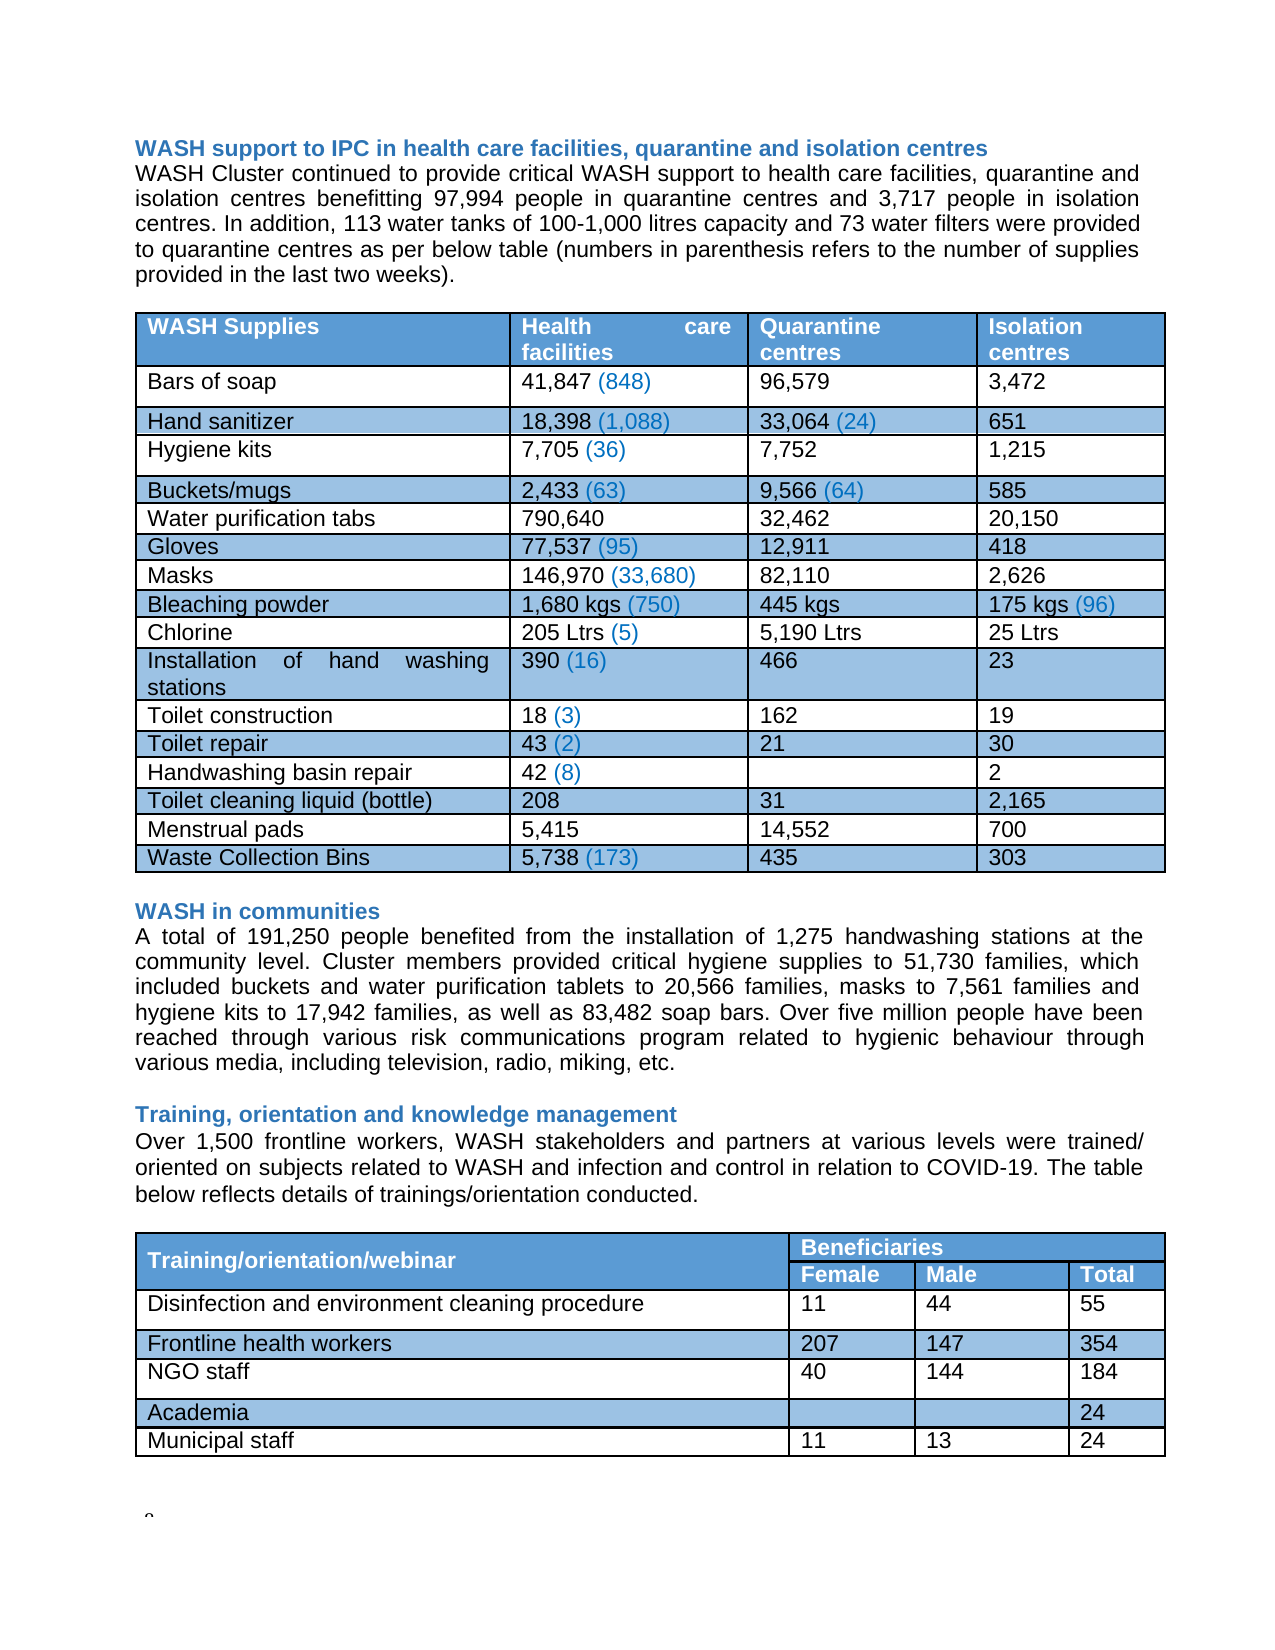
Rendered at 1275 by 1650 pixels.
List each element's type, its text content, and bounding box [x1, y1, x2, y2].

table_cell [749, 758, 976, 787]
table_cell 466 [749, 649, 976, 699]
text to quarantine centres as per below table (numbers in parenthesis refers to the number of supplies provided in the last two weeks). [135, 237, 1144, 287]
table_cell 2 [978, 758, 1164, 787]
table_cell 11 [790, 1429, 914, 1455]
table_cell 651 [978, 408, 1164, 433]
table_cell Toilet repair [137, 732, 509, 756]
text hygiene kits to 17,942 families, as well as 83,482 soap bars. Over five million people have been reached through various risk communications program related to hygienic behaviour through various media, including television, radio, miking, etc. [135, 1000, 1144, 1075]
table_cell 5,415 [511, 815, 747, 843]
table_cell Waste Collection Bins [137, 846, 509, 871]
table_cell Installation of hand washing stations [137, 649, 509, 699]
table_cell 9,566 (64) [749, 477, 976, 502]
table_cell 18,398 (1,088) [511, 408, 747, 433]
table_cell 445 kgs [749, 591, 976, 616]
table_cell 700 [978, 815, 1164, 843]
table_cell 790,640 [511, 504, 747, 533]
table_cell [790, 1400, 914, 1426]
table_cell Gloves [137, 535, 509, 559]
table_cell 144 [916, 1360, 1068, 1398]
table_cell Hand sanitizer [137, 408, 509, 433]
table_cell 354 [1070, 1331, 1164, 1358]
table_cell 14,552 [749, 815, 976, 843]
table_cell 5,190 Ltrs [749, 618, 976, 647]
table_cell 44 [916, 1291, 1068, 1329]
table_cell 23 [978, 649, 1164, 699]
table_cell 162 [749, 701, 976, 730]
table_cell 82,110 [749, 561, 976, 589]
table_cell 207 [790, 1331, 914, 1358]
table_header Training/orientation/webinar [137, 1234, 788, 1289]
table_cell Chlorine [137, 618, 509, 647]
table_cell Municipal staff [137, 1429, 788, 1455]
table_cell 205 Ltrs (5) [511, 618, 747, 647]
table_cell Disinfection and environment cleaning procedure [137, 1291, 788, 1329]
table_cell 21 [749, 732, 976, 756]
table_header Beneficiaries [790, 1234, 1164, 1260]
text included buckets and water purification tablets to 20,566 families, masks to 7,561 families and [135, 975, 1143, 1000]
table_header WASH Supplies [137, 314, 509, 365]
table_cell Toilet construction [137, 701, 509, 730]
table_cell 30 [978, 732, 1164, 756]
table_cell 19 [978, 701, 1164, 730]
table_cell [916, 1400, 1068, 1426]
table_cell 41,847 (848) [511, 367, 747, 406]
text A total of 191,250 people benefited from the installation of 1,275 handwashing stations at the community level. Cluster members provided critical hygiene supplies to 51,730 families, which [135, 925, 1144, 975]
table_cell 18 (3) [511, 701, 747, 730]
table_cell Handwashing basin repair [137, 758, 509, 787]
table_cell 12,911 [749, 535, 976, 559]
table_cell 435 [749, 846, 976, 871]
table_cell Academia [137, 1400, 788, 1426]
table_cell 147 [916, 1331, 1068, 1358]
table_cell Menstrual pads [137, 815, 509, 843]
table_cell Bleaching powder [137, 591, 509, 616]
table_cell 7,752 [749, 436, 976, 475]
table_cell 3,472 [978, 367, 1164, 406]
table_cell 2,433 (63) [511, 477, 747, 502]
table_cell 24 [1070, 1429, 1164, 1455]
text WASH in communities [135, 898, 383, 924]
table_cell 208 [511, 789, 747, 813]
text WASH Cluster continued to provide critical WASH support to health care facilities, quarantine and isolation centres benefitting 97,994 people in quarantine centres and 3,717 people in isolation [135, 162, 1144, 212]
text Training, orientation and knowledge management [135, 1101, 680, 1128]
text Over 1,500 frontline workers, WASH stakeholders and partners at various levels were trained/ oriented on subjects related to WASH and infection and control in relation to COVID-19. The table below reflects details of trainings/orientation conducted. [135, 1128, 1144, 1207]
table_header Health care facilities [511, 314, 747, 365]
table_cell Frontline health workers [137, 1331, 788, 1358]
text WASH support to IPC in health care facilities, quarantine and isolation centres [135, 135, 1152, 161]
table_cell Masks [137, 561, 509, 589]
table_cell 96,579 [749, 367, 976, 406]
table_cell Hygiene kits [137, 436, 509, 475]
table_cell 42 (8) [511, 758, 747, 787]
table_cell 1,215 [978, 436, 1164, 475]
table_cell Male [916, 1263, 1068, 1289]
table_header Isolation centres [978, 314, 1164, 365]
table_cell NGO staff [137, 1360, 788, 1398]
table_cell 43 (2) [511, 732, 747, 756]
table_cell 77,537 (95) [511, 535, 747, 559]
table_cell 55 [1070, 1291, 1164, 1329]
table_cell 20,150 [978, 504, 1164, 533]
table_cell 303 [978, 846, 1164, 871]
table_cell 418 [978, 535, 1164, 559]
table_cell 13 [916, 1429, 1068, 1455]
table_cell Buckets/mugs [137, 477, 509, 502]
table_cell 25 Ltrs [978, 618, 1164, 647]
table_cell 184 [1070, 1360, 1164, 1398]
table_cell Toilet cleaning liquid (bottle) [137, 789, 509, 813]
table_cell 11 [790, 1291, 914, 1329]
table_cell 40 [790, 1360, 914, 1398]
table_cell 390 (16) [511, 649, 747, 699]
table_cell 2,165 [978, 789, 1164, 813]
table_cell 2,626 [978, 561, 1164, 589]
table_cell 175 kgs (96) [978, 591, 1164, 616]
table_cell 32,462 [749, 504, 976, 533]
table_cell Water purification tabs [137, 504, 509, 533]
table_cell Female [790, 1263, 914, 1289]
table_cell 33,064 (24) [749, 408, 976, 433]
table_cell 7,705 (36) [511, 436, 747, 475]
table_cell 1,680 kgs (750) [511, 591, 747, 616]
text centres. In addition, 113 water tanks of 100-1,000 litres capacity and 73 water filters were provided [135, 212, 1152, 237]
table_cell 146,970 (33,680) [511, 561, 747, 589]
table_cell Total [1070, 1263, 1164, 1289]
table_cell 585 [978, 477, 1164, 502]
table_cell Bars of soap [137, 367, 509, 406]
table_cell 31 [749, 789, 976, 813]
table_cell 5,738 (173) [511, 846, 747, 871]
table_cell 24 [1070, 1400, 1164, 1426]
table_header Quarantine centres [749, 314, 976, 365]
